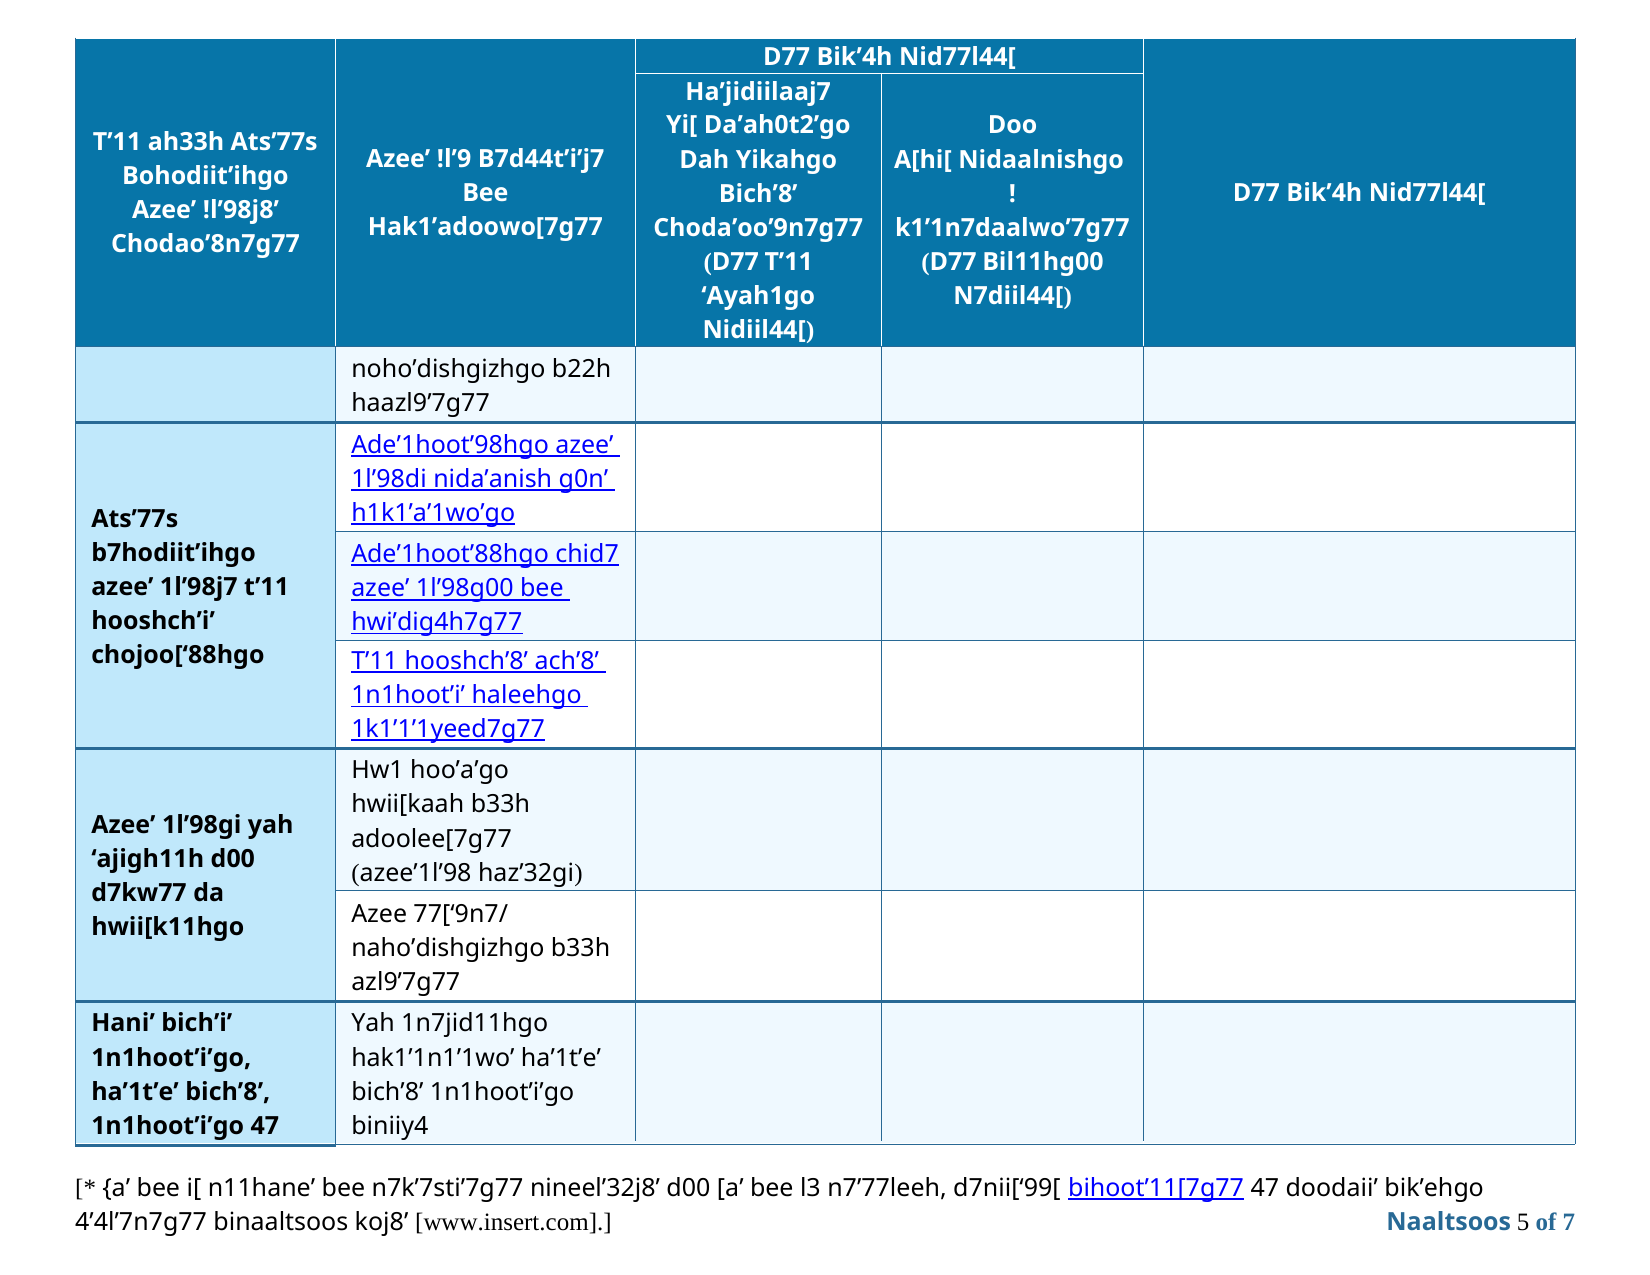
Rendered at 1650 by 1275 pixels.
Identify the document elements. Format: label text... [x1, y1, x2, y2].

table_cell [636, 891, 881, 1000]
table_cell [635, 1003, 881, 1143]
table_cell [636, 532, 881, 640]
table_cell [636, 347, 881, 421]
table_cell [636, 424, 881, 531]
table_cell [1144, 347, 1575, 421]
table_cell [882, 891, 1143, 1000]
table_cell [882, 532, 1143, 640]
table_cell Doo A[hi[ Nidaalnishgo !k1’1n7daalwo’7g77 (D77 Bil11hg00 N7diil44[) [882, 74, 1143, 346]
table_header T’11 ah33h Ats’77s Bohodiit’ihgo Azee’ !l’98j8’ Chodao’8n7g77 [76, 39, 335, 346]
table_cell Azee’ 1l’98gi yah ‘ajigh11h d00 d7kw77 da hwii[k11hgo [76, 750, 335, 1000]
table_cell [882, 750, 1143, 890]
table_cell [882, 347, 1143, 421]
table_cell [1144, 424, 1575, 531]
table_cell Ats’77s b7hodiit’ihgo azee’ 1l’98j7 t’11 hooshch’i’ chojoo[‘88hgo [76, 424, 335, 747]
table_cell Hani’ bich’i’ 1n1hoot’i’go, ha’1t’e’ bich’8’, 1n1hoot’i’go 47 doodaii’ doo y1’1t’44h 1daat’4h7g77 jiy33go bee haa’1h1y3 [76, 1003, 335, 1143]
table_cell Yah 1n7jid11hgo hak1’1n1’1wo’ ha’1t’e’ bich’8’ 1n1hoot’i’go biniiy4 [336, 1003, 635, 1143]
table_cell Ade’1hoot’98hgo azee’ 1l’98di nida’anish g0n’ h1k1’a’1wo’go [336, 424, 635, 531]
table_cell Ade’1hoot’88hgo chid7 azee’ 1l’98g00 bee hwi’dig4h7g77 [336, 532, 635, 640]
table_cell [1144, 641, 1575, 747]
table_cell [881, 1003, 1143, 1143]
table_cell T’11 hooshch’8’ ach’8’ 1n1hoot’i’ haleehgo 1k1’1’1yeed7g77 [336, 641, 635, 747]
table_cell [882, 424, 1143, 531]
table_cell Ha’jidiilaaj7 Yi[ Da’ah0t2’go Dah Yikahgo Bich’8’ Choda’oo’9n7g77 (D77 T’11 ‘Ayah1go Nidiil44[) [636, 74, 881, 346]
table_cell Azee’ 77[9n7/ noho’dishgizhgo b22h haazl9’7g77 [336, 347, 635, 421]
table_cell [882, 641, 1143, 747]
table_header Azee’ !l’9 B7d44t’i’j7 Bee Hak1’adoowo[7g77 [336, 39, 635, 346]
table_header D77 Bik’4h Nid77l44[ [1144, 39, 1575, 346]
table_cell Azee 77[‘9n7/ naho’dishgizhgo b33h azl9’7g77 [336, 891, 635, 1000]
table_header D77 Bik’4h Nid77l44[ [636, 39, 1143, 73]
table_cell [1144, 750, 1575, 890]
table_cell [636, 750, 881, 890]
table_cell [636, 641, 881, 747]
table_cell [1144, 532, 1575, 640]
table_cell [1144, 1003, 1575, 1143]
table_cell Hw1 hoo’a’go hwii[kaah b33h adoolee[7g77 (azee’1l’98 haz’32gi) [336, 750, 635, 890]
table_cell [1144, 891, 1575, 1000]
